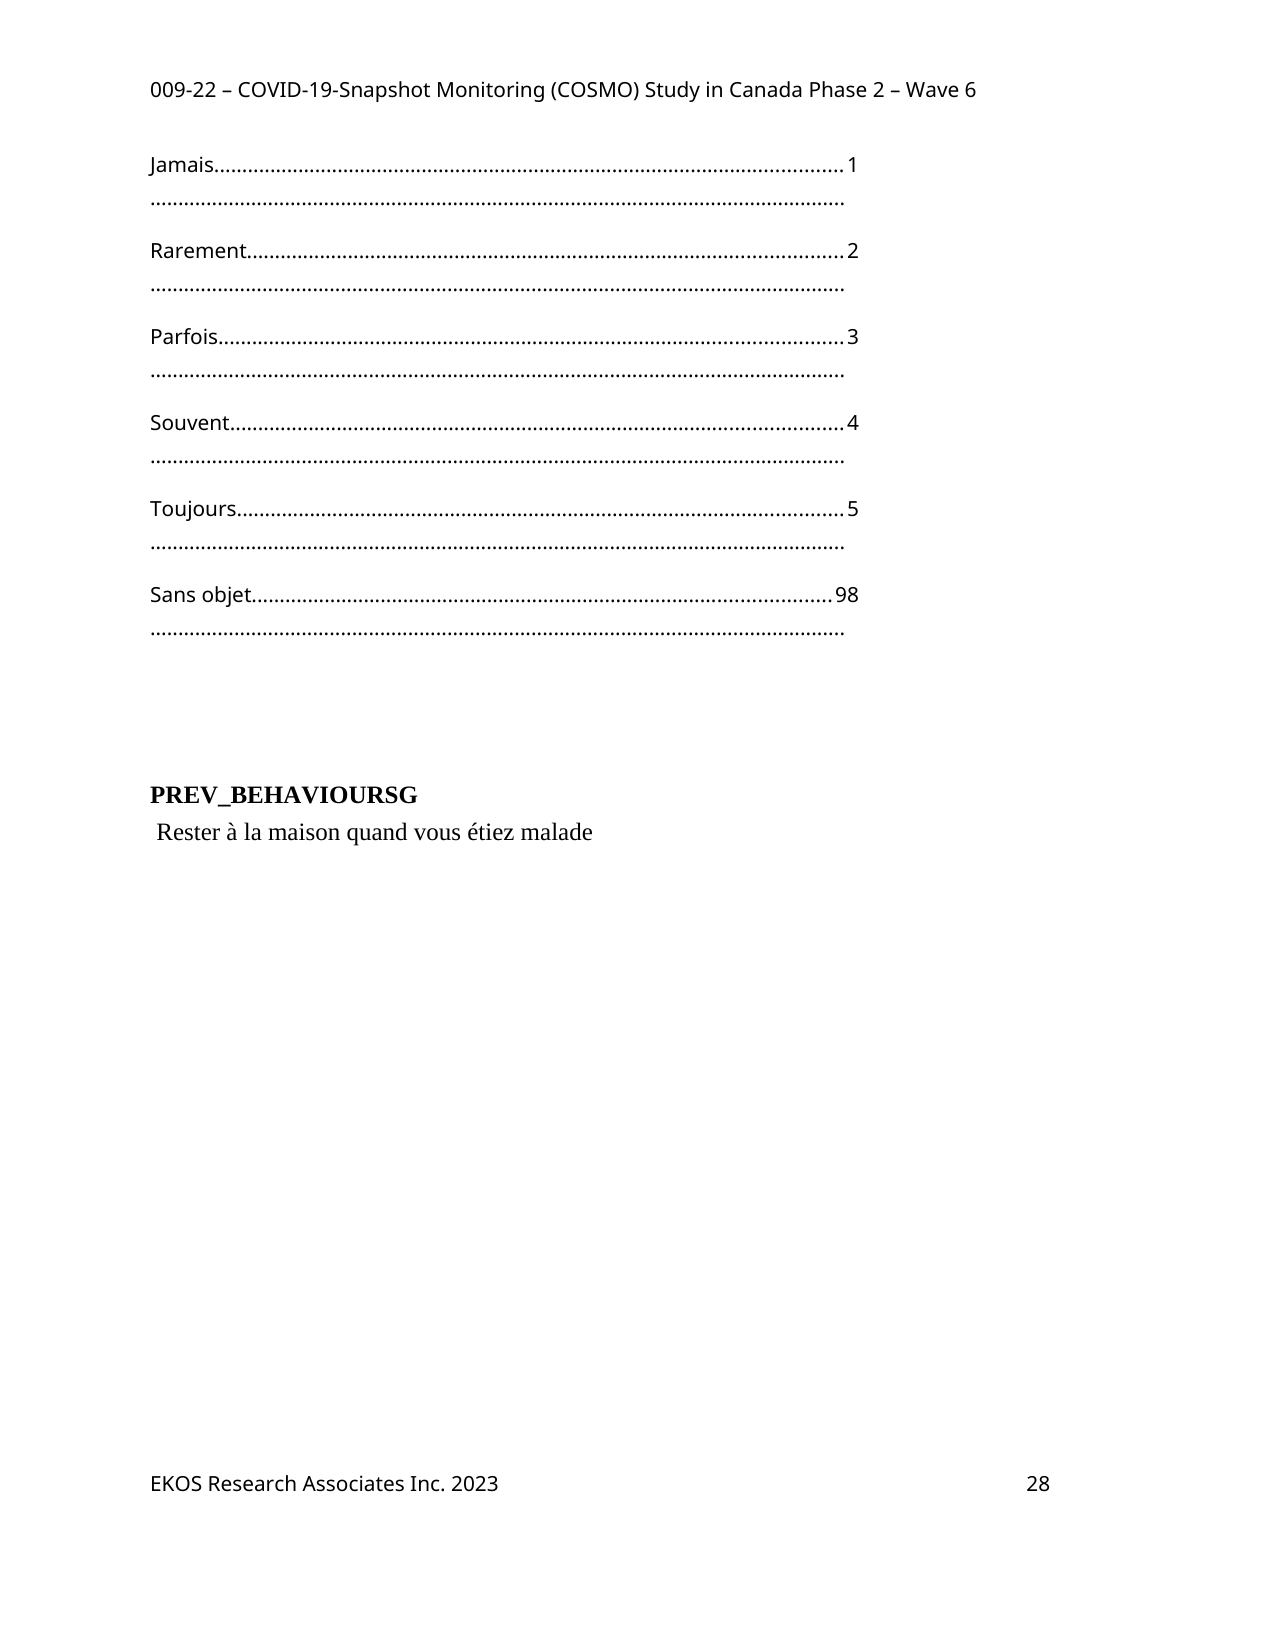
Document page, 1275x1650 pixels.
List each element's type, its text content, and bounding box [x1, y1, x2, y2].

text Rester à la maison quand vous étiez malade [150, 817, 1125, 846]
text Toujours 5 [150, 494, 906, 555]
text PREV_BEHAVIOURSG [150, 780, 1125, 808]
text Souvent 4 [150, 408, 906, 469]
text Parfois 3 [150, 322, 906, 383]
text Rarement 2 [150, 236, 906, 297]
text Sans objet 98 [150, 580, 906, 641]
text Jamais 1 [150, 150, 906, 211]
